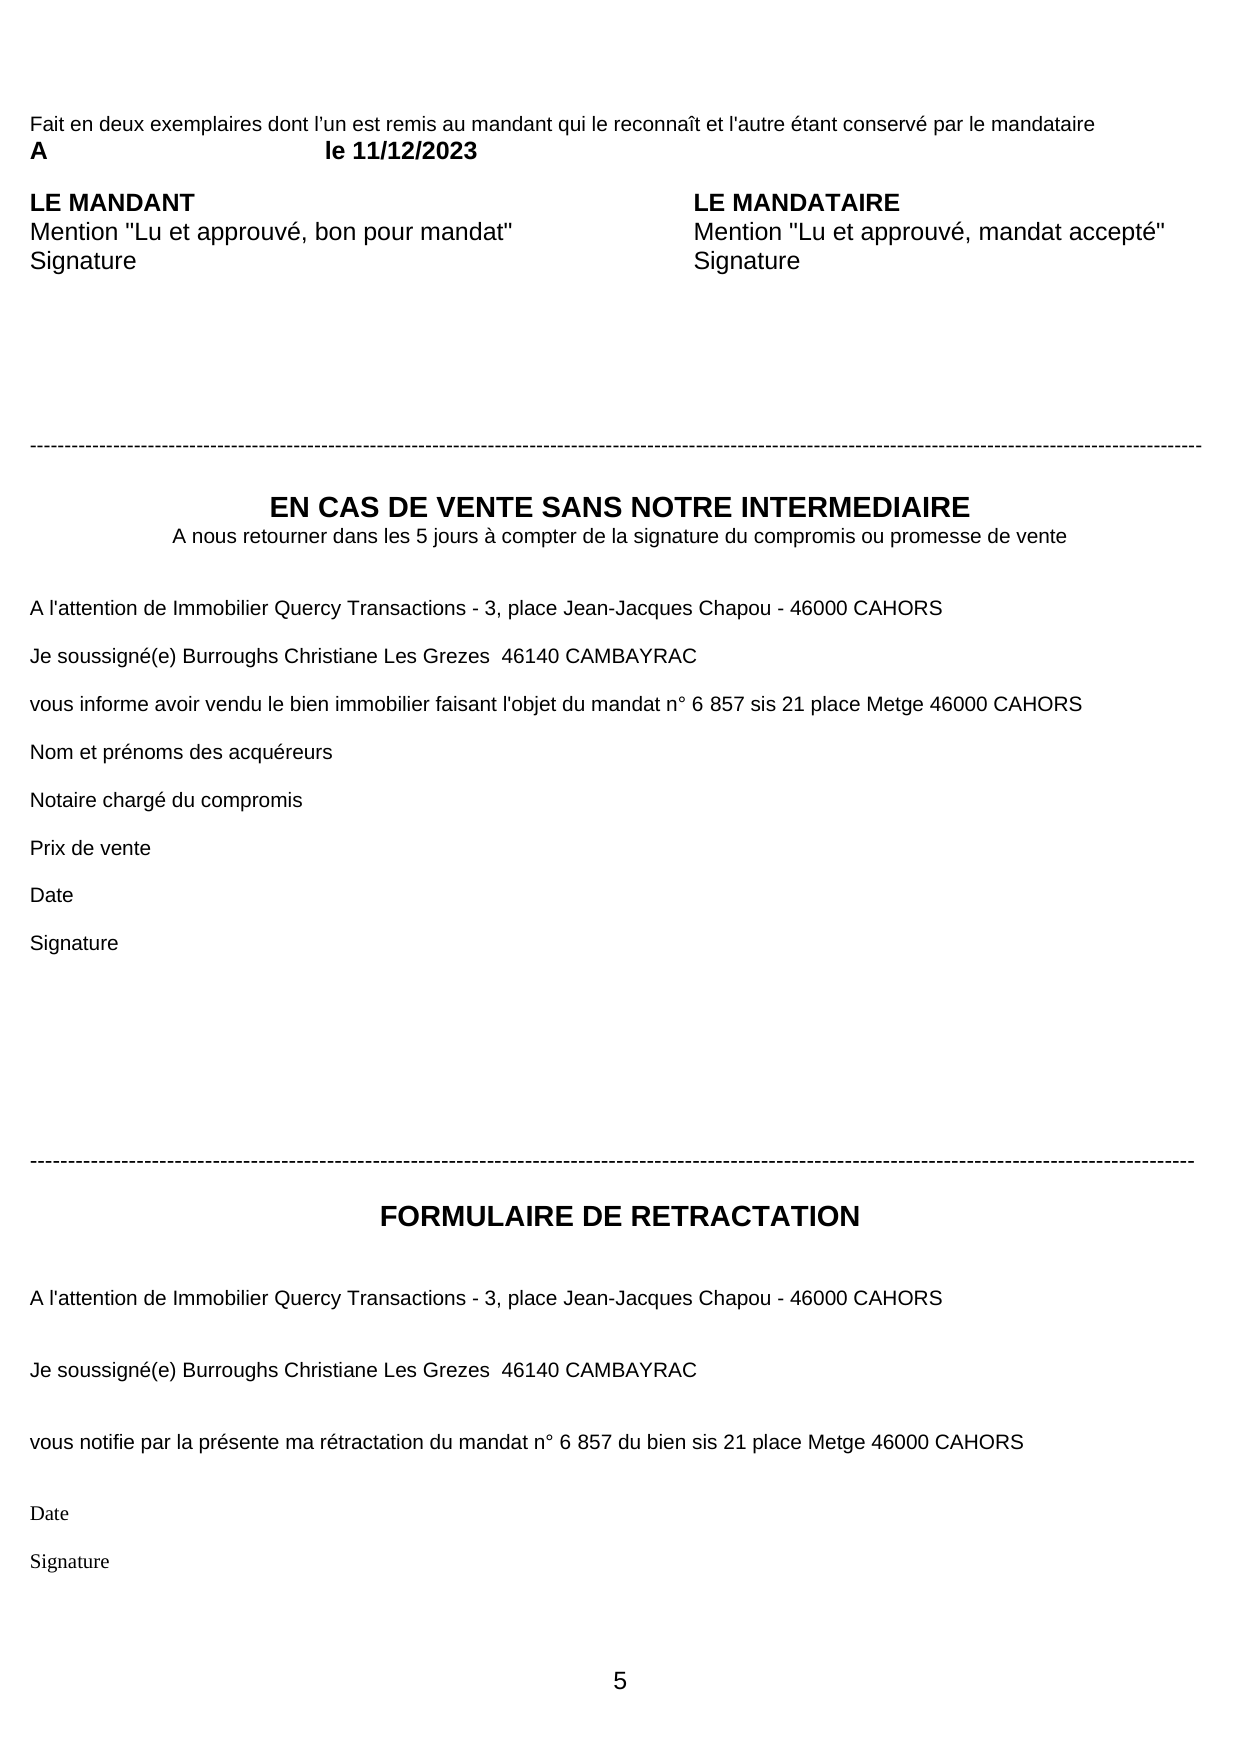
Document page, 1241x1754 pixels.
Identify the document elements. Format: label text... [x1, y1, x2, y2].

text vous notifie par la présente ma rétractation du mandat n° 6 857 du bien sis 21 place Metge 46000 CAHORS [29, 1429, 1211, 1453]
text Signature Signature [29, 246, 1211, 275]
text Je soussigné(e) Burroughs Christiane Les Grezes 46140 CAMBAYRAC [29, 644, 1211, 668]
text Signature [29, 1549, 1211, 1573]
text A l'attention de Immobilier Quercy Transactions - 3, place Jean-Jacques Chapou - 46000 CAHORS [29, 596, 1211, 620]
text LE MANDANT LE MANDATAIRE [29, 188, 1211, 217]
text Je soussigné(e) Burroughs Christiane Les Grezes 46140 CAMBAYRAC [29, 1358, 1211, 1382]
text EN CAS DE VENTE SANS NOTRE INTERMEDIAIRE [29, 490, 1211, 524]
text Date [29, 883, 1211, 907]
text Nom et prénoms des acquéreurs [29, 739, 1211, 763]
text vous informe avoir vendu le bien immobilier faisant l'objet du mandat n° 6 857 sis 21 place Metge 46000 CAHORS [29, 692, 1211, 716]
text A nous retourner dans les 5 jours à compter de la signature du compromis ou promesse de vente [29, 524, 1211, 548]
text A le 11/12/2023 [29, 136, 1211, 164]
text Mention "Lu et approuvé, bon pour mandat" Mention "Lu et approuvé, mandat accepté" [29, 217, 1211, 246]
text Notaire chargé du compromis [29, 787, 1211, 811]
text FORMULAIRE DE RETRACTATION [29, 1199, 1211, 1233]
text Prix de vente [29, 835, 1211, 859]
text ------------------------------------------------------------------------------------------------------------------------------------------------------------------------- [29, 433, 1211, 457]
text A l'attention de Immobilier Quercy Transactions - 3, place Jean-Jacques Chapou - 46000 CAHORS [29, 1286, 1211, 1310]
text Signature [29, 931, 1211, 955]
text Fait en deux exemplaires dont l’un est remis au mandant qui le reconnaît et l'autre étant conservé par le mandataire [29, 112, 1211, 136]
text Date [29, 1501, 1211, 1525]
text --------------------------------------------------------------------------------------------------------------------------------------------------------- [29, 1147, 1211, 1173]
